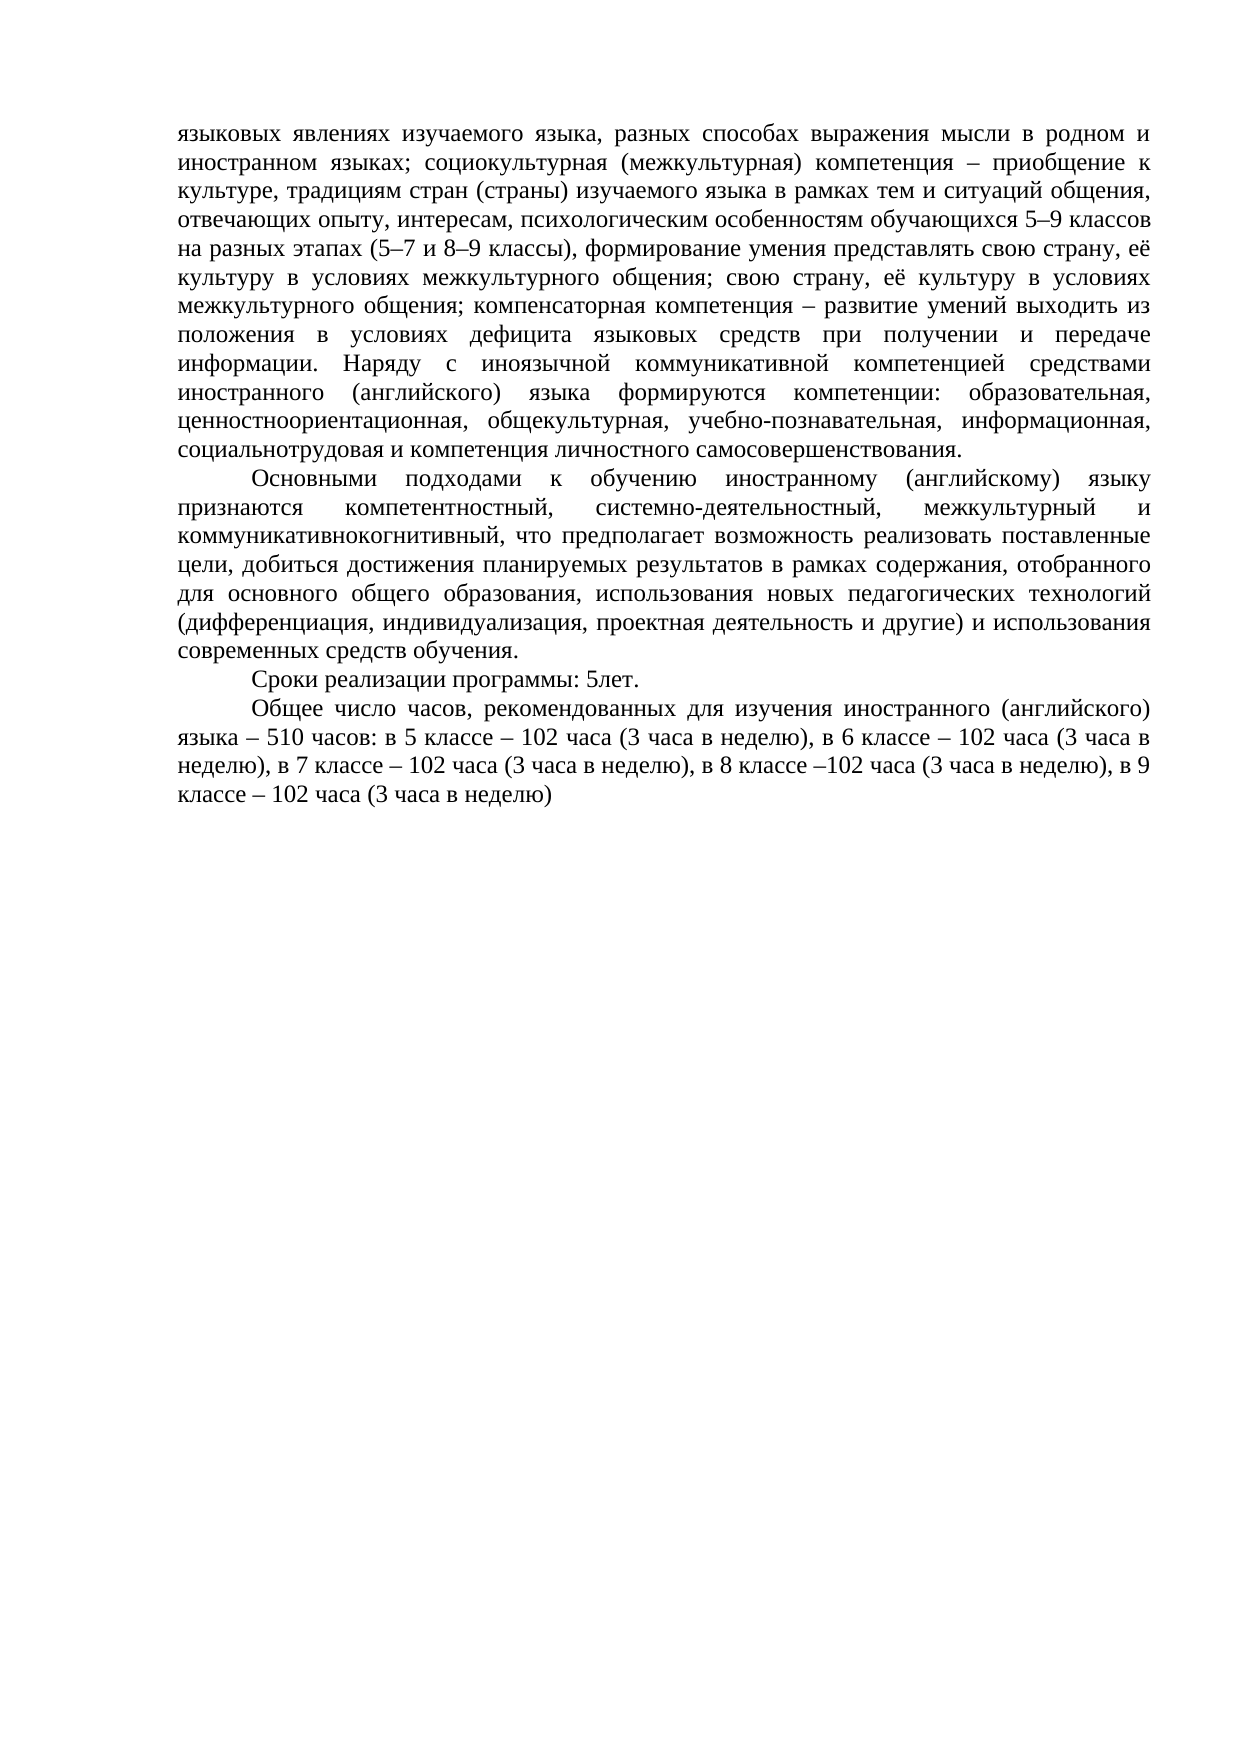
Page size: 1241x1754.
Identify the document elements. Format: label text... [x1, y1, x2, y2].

text Общее число часов, рекомендованных для изучения иностранного (английского) языка – 510 часов: в 5 классе – 102 часа (3 часа в неделю), в 6 классе – 102 часа (3 часа в неделю), в 7 классе – 102 часа (3 часа в неделю), в 8 классе –102 часа (3 часа в неделю), в 9 классе – 102 часа (3 часа в неделю) [177, 693, 1152, 808]
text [177, 118, 1152, 463]
text Основными подходами к обучению иностранному (английскому) языку признаются компетентностный, системно-деятельностный, межкультурный и коммуникативнокогнитивный, что предполагает возможность реализовать поставленные цели, добиться достижения планируемых результатов в рамках содержания, отобранного для основного общего образования, использования новых педагогических технологий (дифференциация, индивидуализация, проектная деятельность и другие) и использования современных средств обучения. [177, 463, 1152, 664]
text Сроки реализации программы: 5лет. [177, 664, 1152, 693]
